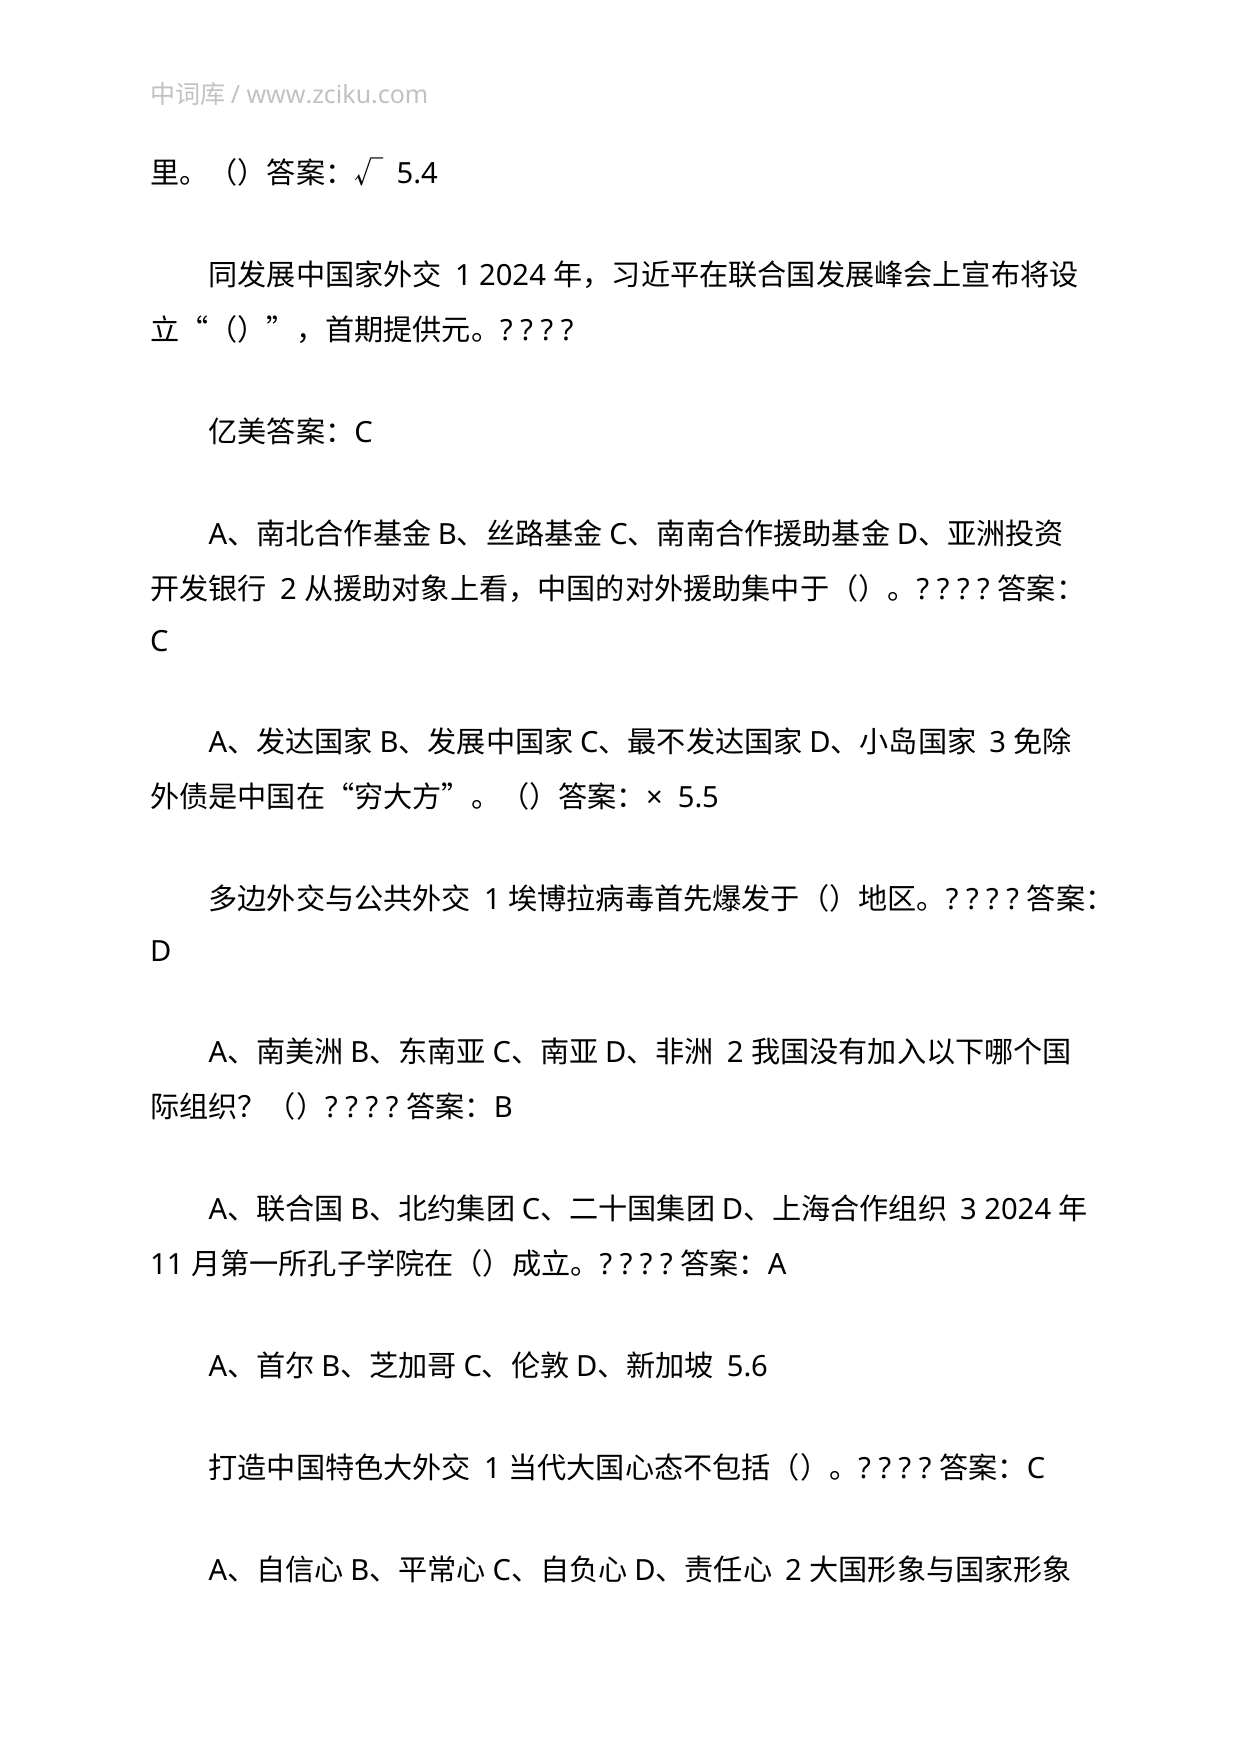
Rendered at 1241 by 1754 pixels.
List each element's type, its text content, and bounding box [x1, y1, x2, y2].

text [150, 150, 1090, 192]
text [150, 1546, 1090, 1589]
text 打造中国特色大外交 1 当代大国心态不包括（）。? ? ? ? 答案：C [150, 1444, 1090, 1487]
text A、南美洲 B、东南亚 C、南亚 D、非洲 2 我国没有加入以下哪个国际组织？（）? ? ? ? 答案：B [150, 1028, 1090, 1126]
text 亿美答案：C [150, 409, 1090, 451]
text 多边外交与公共外交 1 埃博拉病毒首先爆发于（）地区。? ? ? ? 答案：D [150, 876, 1090, 969]
text A、联合国 B、北约集团 C、二十国集团 D、上海合作组织 3 2024 年 11 月第一所孔子学院在（）成立。? ? ? ? 答案：A [150, 1185, 1090, 1283]
text 同发展中国家外交 1 2024 年，习近平在联合国发展峰会上宣布将设立“（）”，首期提供元。? ? ? ? [150, 252, 1090, 349]
text A、南北合作基金 B、丝路基金 C、南南合作援助基金 D、亚洲投资开发银行 2 从援助对象上看，中国的对外援助集中于（）。? ? ? ? 答案：C [150, 511, 1090, 660]
text A、首尔 B、芝加哥 C、伦敦 D、新加坡 5.6 [150, 1342, 1090, 1385]
text A、发达国家 B、发展中国家 C、最不发达国家 D、小岛国家 3 免除外债是中国在“穷大方”。（）答案：× 5.5 [150, 719, 1090, 816]
